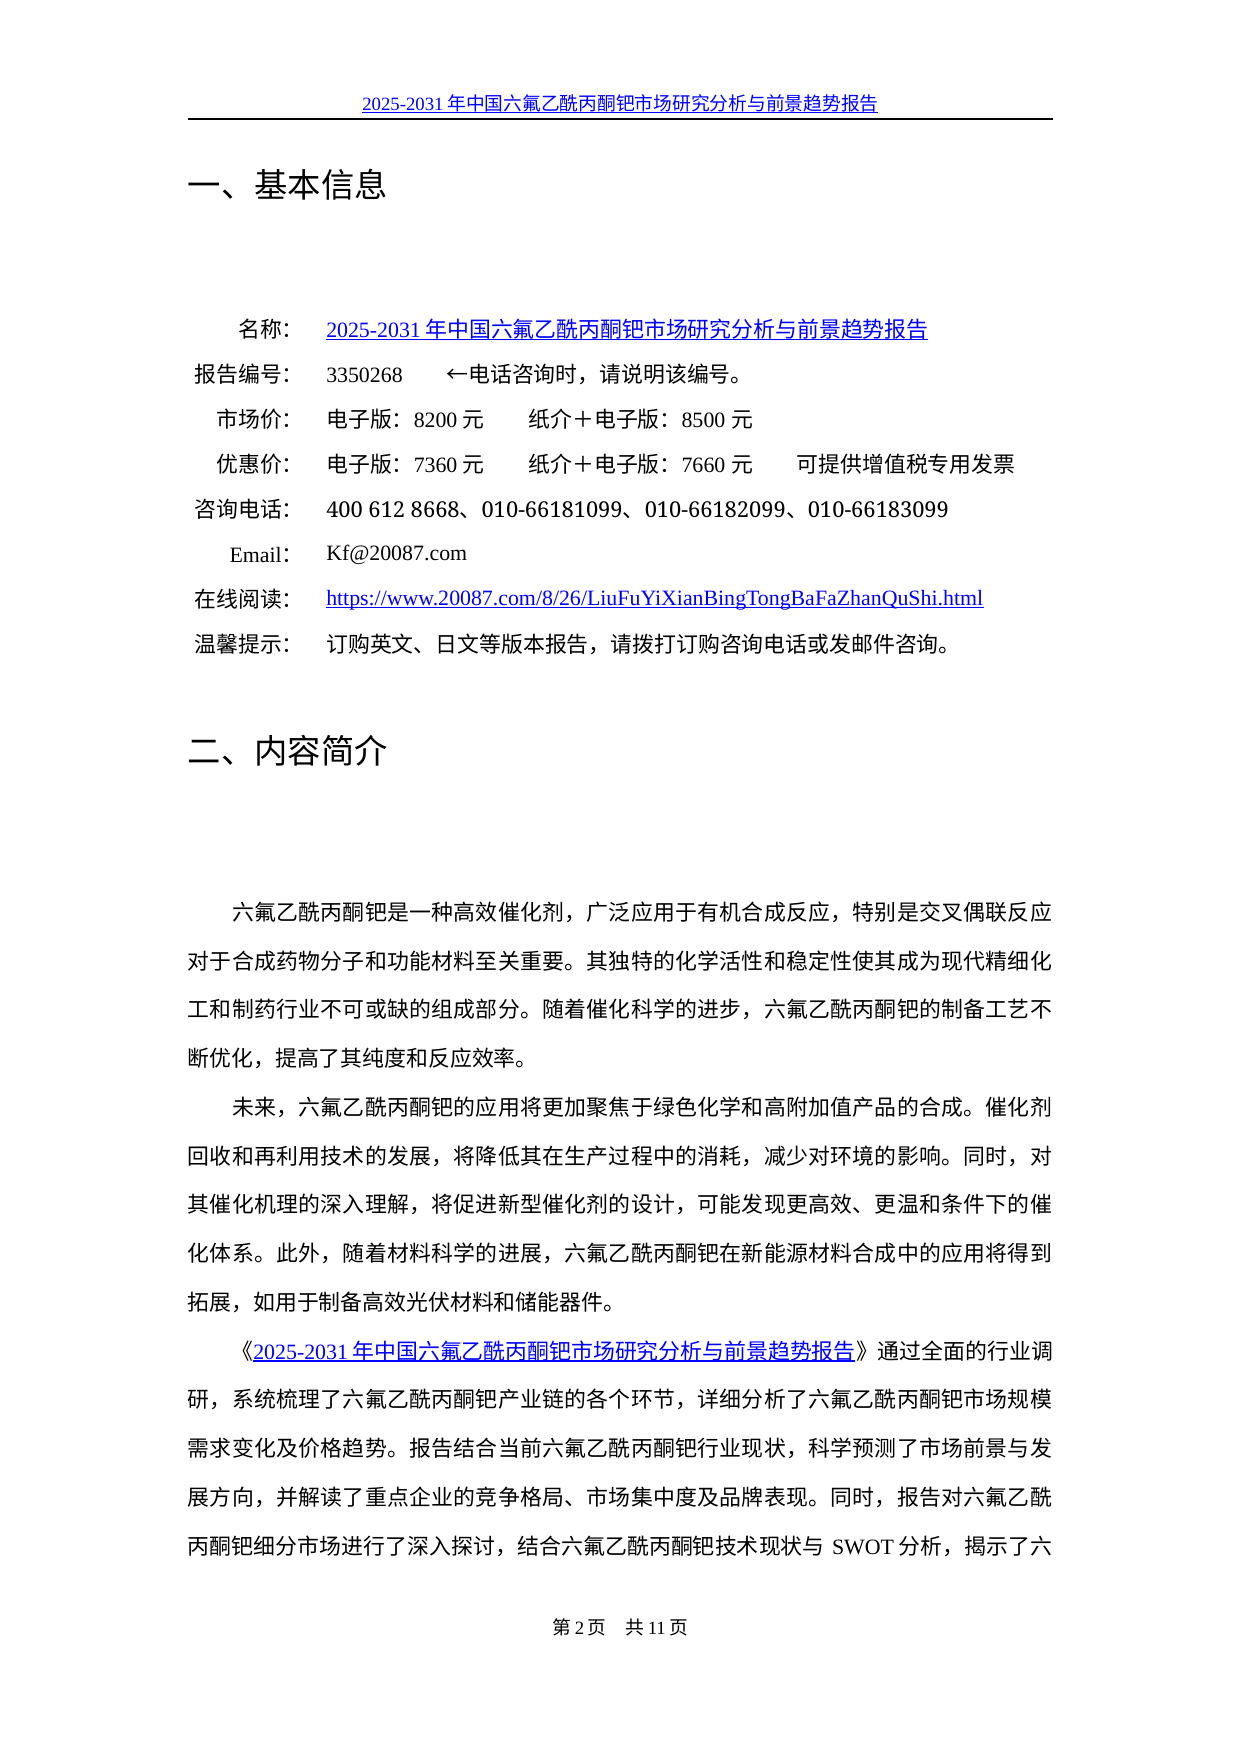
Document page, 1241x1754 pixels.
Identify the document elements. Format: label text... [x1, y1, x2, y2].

table_cell 电子版：8200 元 纸介＋电子版：8500 元 [315, 402, 1073, 447]
table_cell 在线阅读： [167, 582, 315, 627]
table_cell 电子版：7360 元 纸介＋电子版：7660 元 可提供增值税专用发票 [315, 447, 1073, 492]
table_cell 市场价： [167, 402, 315, 447]
table_cell 400 612 8668、010-66181099、010-66182099、010-66183099 [315, 492, 1073, 537]
table_header 名称： [167, 312, 315, 357]
table_cell 报告编号： [167, 357, 315, 402]
table_cell 3350268 ←电话咨询时，请说明该编号。 [315, 357, 1073, 402]
table_cell 优惠价： [167, 447, 315, 492]
table_cell Email： [167, 537, 315, 582]
table_header 2025-2031年中国六氟乙酰丙酮钯市场研究分析与前景趋势报告 [315, 312, 1073, 357]
table_cell 订购英文、日文等版本报告，请拨打订购咨询电话或发邮件咨询。 [315, 627, 1073, 672]
table_cell 温馨提示： [167, 627, 315, 672]
title 一、基本信息 [187, 150, 1053, 215]
table_cell [315, 582, 1073, 627]
table_cell 咨询电话： [167, 492, 315, 537]
table_cell Kf@20087.com [315, 537, 1073, 582]
title 二、内容简介 [187, 717, 1053, 782]
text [187, 894, 1053, 1561]
